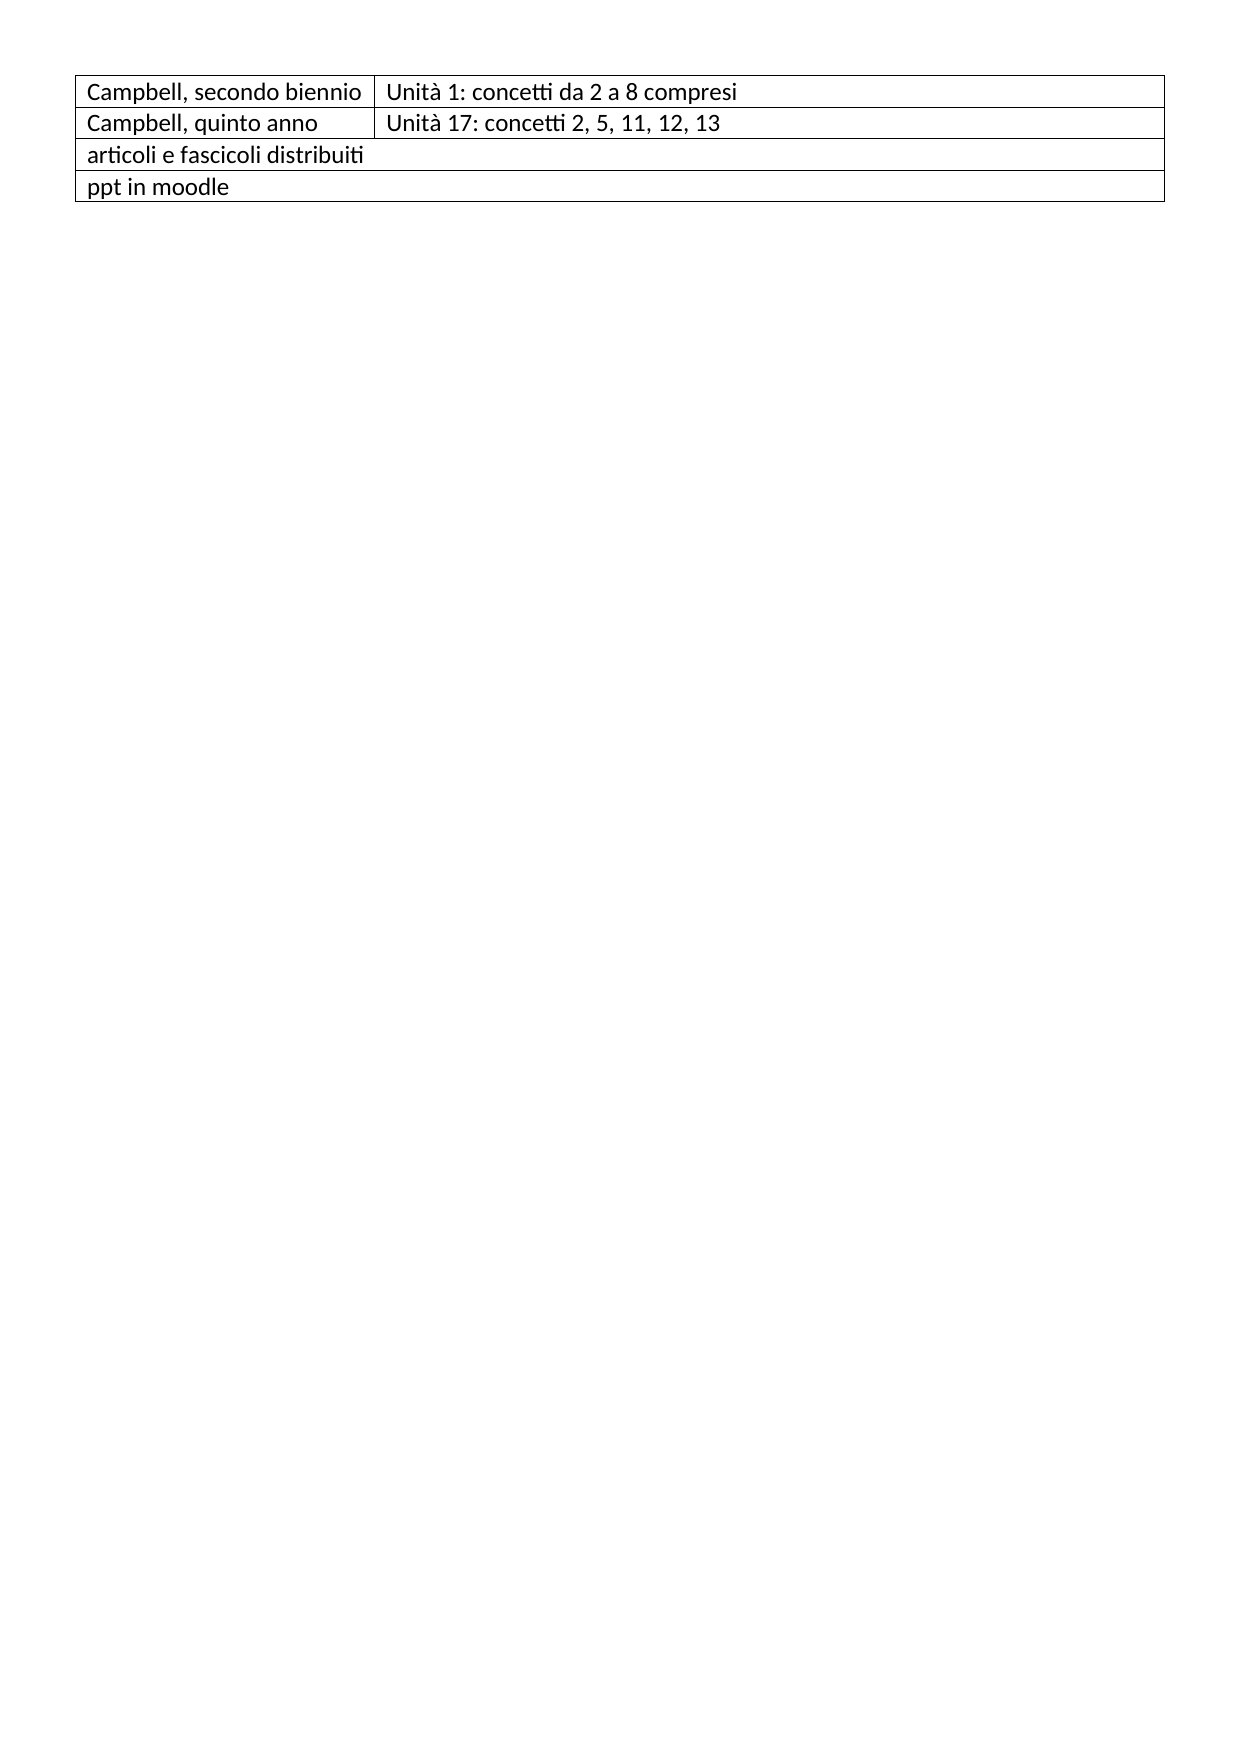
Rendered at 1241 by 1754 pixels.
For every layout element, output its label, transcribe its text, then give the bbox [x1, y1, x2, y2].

table_cell articoli e fascicoli distribuiti [76, 139, 1164, 170]
table_header Unità 1: concetti da 2 a 8 compresi [375, 76, 1164, 107]
table_cell Campbell, quinto anno [76, 108, 374, 138]
table_header Campbell, secondo biennio [76, 76, 374, 107]
table_cell Unità 17: concetti 2, 5, 11, 12, 13 [375, 108, 1164, 138]
table_cell ppt in moodle [76, 171, 1164, 201]
